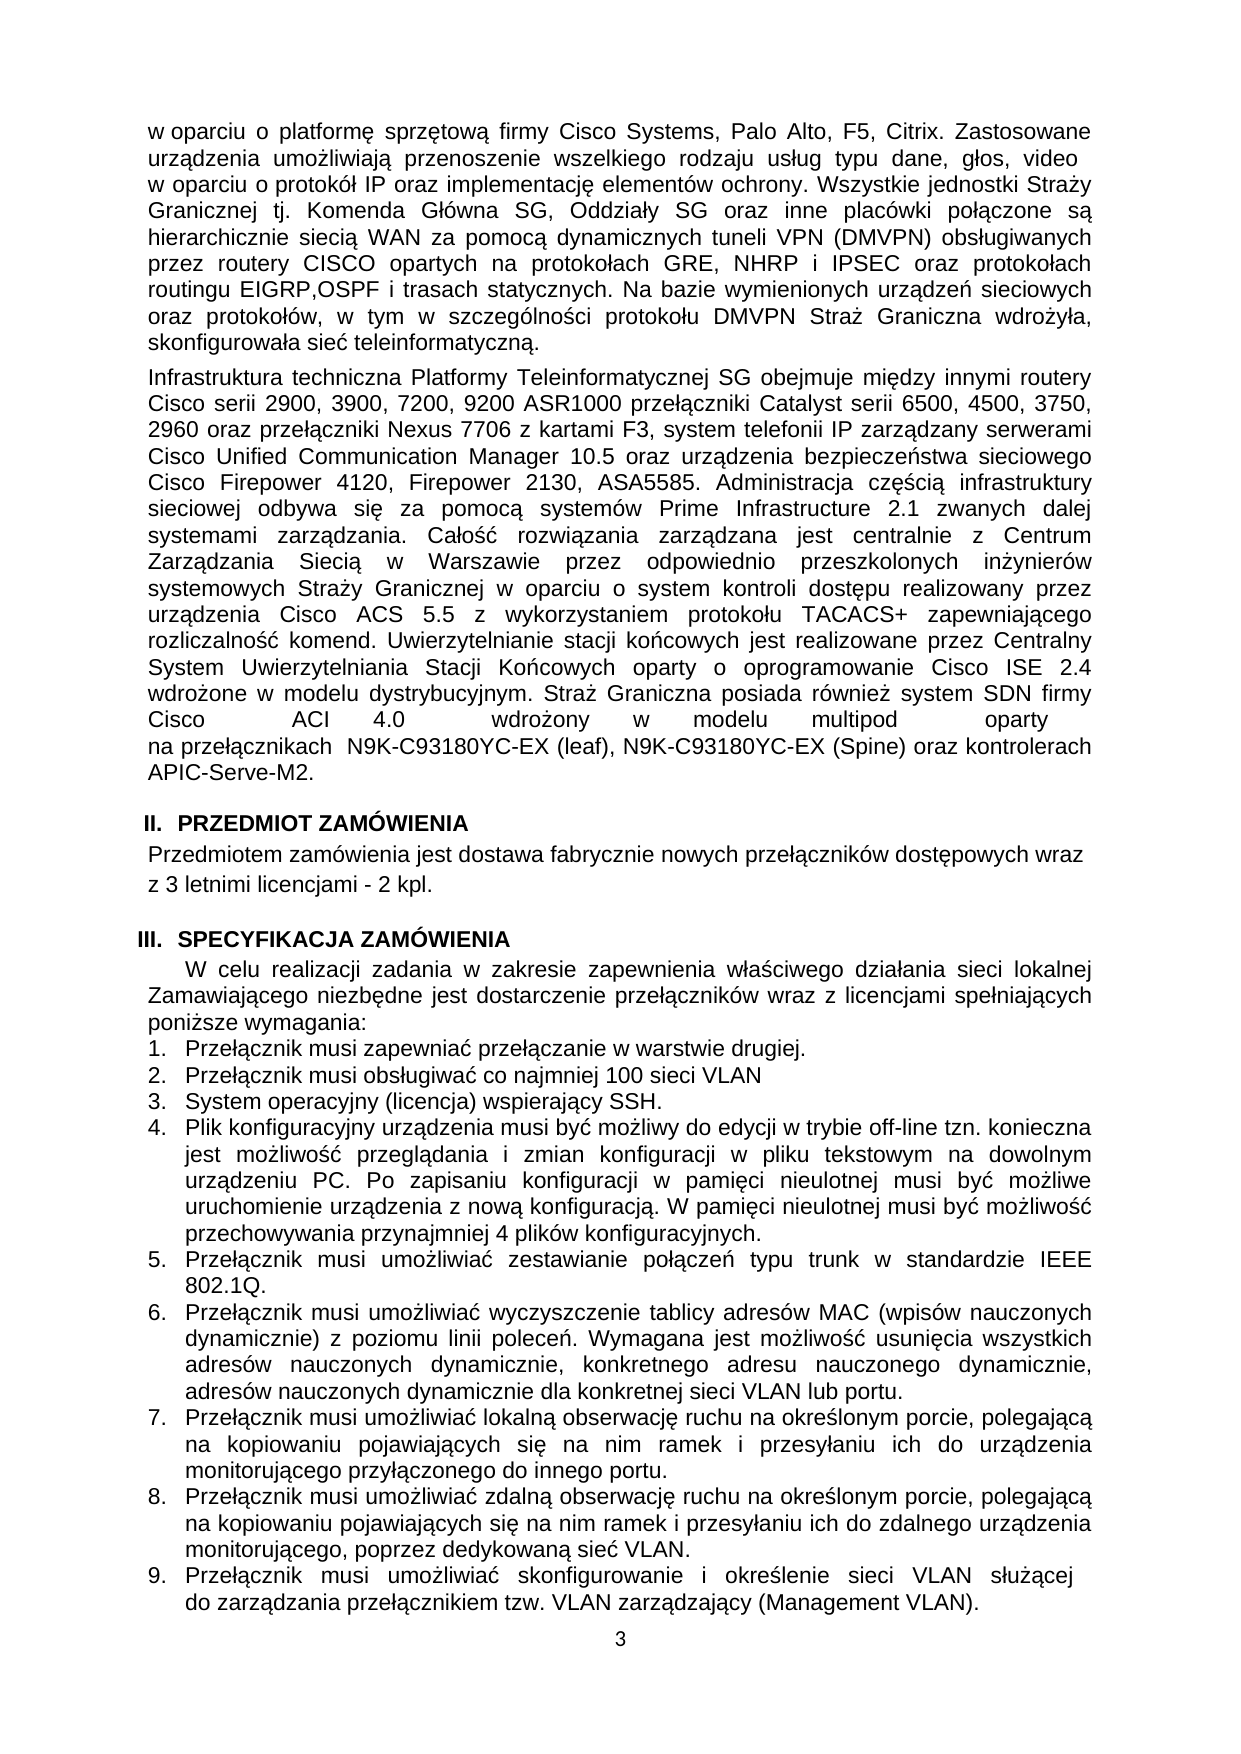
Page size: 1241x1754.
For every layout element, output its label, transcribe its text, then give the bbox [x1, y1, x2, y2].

list System operacyjny (licencja) wspierający SSH. [148, 1088, 1092, 1114]
list Przełącznik musi umożliwiać zdalną obserwację ruchu na określonym porcie, polegającą na kopiowaniu pojawiających się na nim ramek i przesyłaniu ich do zdalnego urządzenia monitorującego, poprzez dedykowaną sieć VLAN. [148, 1483, 1092, 1562]
list Przełącznik musi obsługiwać co najmniej 100 sieci VLAN [148, 1062, 1092, 1088]
list Plik konfiguracyjny urządzenia musi być możliwy do edycji w trybie off-line tzn. konieczna jest możliwość przeglądania i zmian konfiguracji w pliku tekstowym na dowolnym urządzeniu PC. Po zapisaniu konfiguracji w pamięci nieulotnej musi być możliwe uruchomienie urządzenia z nową konfiguracją. W pamięci nieulotnej musi być możliwość przechowywania przynajmniej 4 plików konfiguracyjnych. [148, 1114, 1092, 1246]
subtitle PRZEDMIOT ZAMÓWIENIA [162, 810, 1092, 837]
text Przedmiotem zamówienia jest dostawa fabrycznie nowych przełączników dostępowych wraz z 3 letnimi licencjami - 2 kpl. [148, 841, 1092, 897]
list Przełącznik musi zapewniać przełączanie w warstwie drugiej. [148, 1035, 1092, 1062]
list Przełącznik musi umożliwiać lokalną obserwację ruchu na określonym porcie, polegającą na kopiowaniu pojawiających się na nim ramek i przesyłaniu ich do urządzenia monitorującego przyłączonego do innego portu. [148, 1404, 1092, 1483]
list Przełącznik musi umożliwiać zestawianie połączeń typu trunk w standardzie IEEE 802.1Q. [148, 1246, 1092, 1299]
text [148, 118, 1092, 355]
subtitle SPECYFIKACJA ZAMÓWIENIA [162, 926, 1092, 952]
text Infrastruktura techniczna Platformy Teleinformatycznej SG obejmuje między innymi routery Cisco serii 2900, 3900, 7200, 9200 ASR1000 przełączniki Catalyst serii 6500, 4500, 3750, 2960 oraz przełączniki Nexus 7706 z kartami F3, system telefonii IP zarządzany serwerami Cisco Unified Communication Manager 10.5 oraz urządzenia bezpieczeństwa sieciowego Cisco Firepower 4120, Firepower 2130, ASA5585. Administracja częścią infrastruktury sieciowej odbywa się za pomocą systemów Prime Infrastructure 2.1 zwanych dalej systemami zarządzania. Całość rozwiązania zarządzana jest centralnie z Centrum Zarządzania Siecią w Warszawie przez odpowiednio przeszkolonych inżynierów systemowych Straży Granicznej w oparciu o system kontroli dostępu realizowany przez urządzenia Cisco ACS 5.5 z wykorzystaniem protokołu TACACS+ zapewniającego rozliczalność komend. Uwierzytelnianie stacji końcowych jest realizowane przez Centralny System Uwierzytelniania Stacji Końcowych oparty o oprogramowanie Cisco ISE 2.4 wdrożone w modelu dystrybucyjnym. Straż Graniczna posiada również system SDN firmy Cisco ACI 4.0 wdrożony w modelu multipod oparty na przełącznikach N9K-C93180YC-EX (leaf), N9K-C93180YC-EX (Spine) oraz kontrolerach APIC-Serve-M2. [148, 364, 1092, 785]
list Przełącznik musi umożliwiać skonfigurowanie i określenie sieci VLAN służącej do zarządzania przełącznikiem tzw. VLAN zarządzający (Management VLAN). [148, 1562, 1092, 1615]
list Przełącznik musi umożliwiać wyczyszczenie tablicy adresów MAC (wpisów nauczonych dynamicznie) z poziomu linii poleceń. Wymagana jest możliwość usunięcia wszystkich adresów nauczonych dynamicznie, konkretnego adresu nauczonego dynamicznie, adresów nauczonych dynamicznie dla konkretnej sieci VLAN lub portu. [148, 1299, 1092, 1404]
text W celu realizacji zadania w zakresie zapewnienia właściwego działania sieci lokalnej Zamawiającego niezbędne jest dostarczenie przełączników wraz z licencjami spełniających poniższe wymagania: [148, 956, 1092, 1035]
